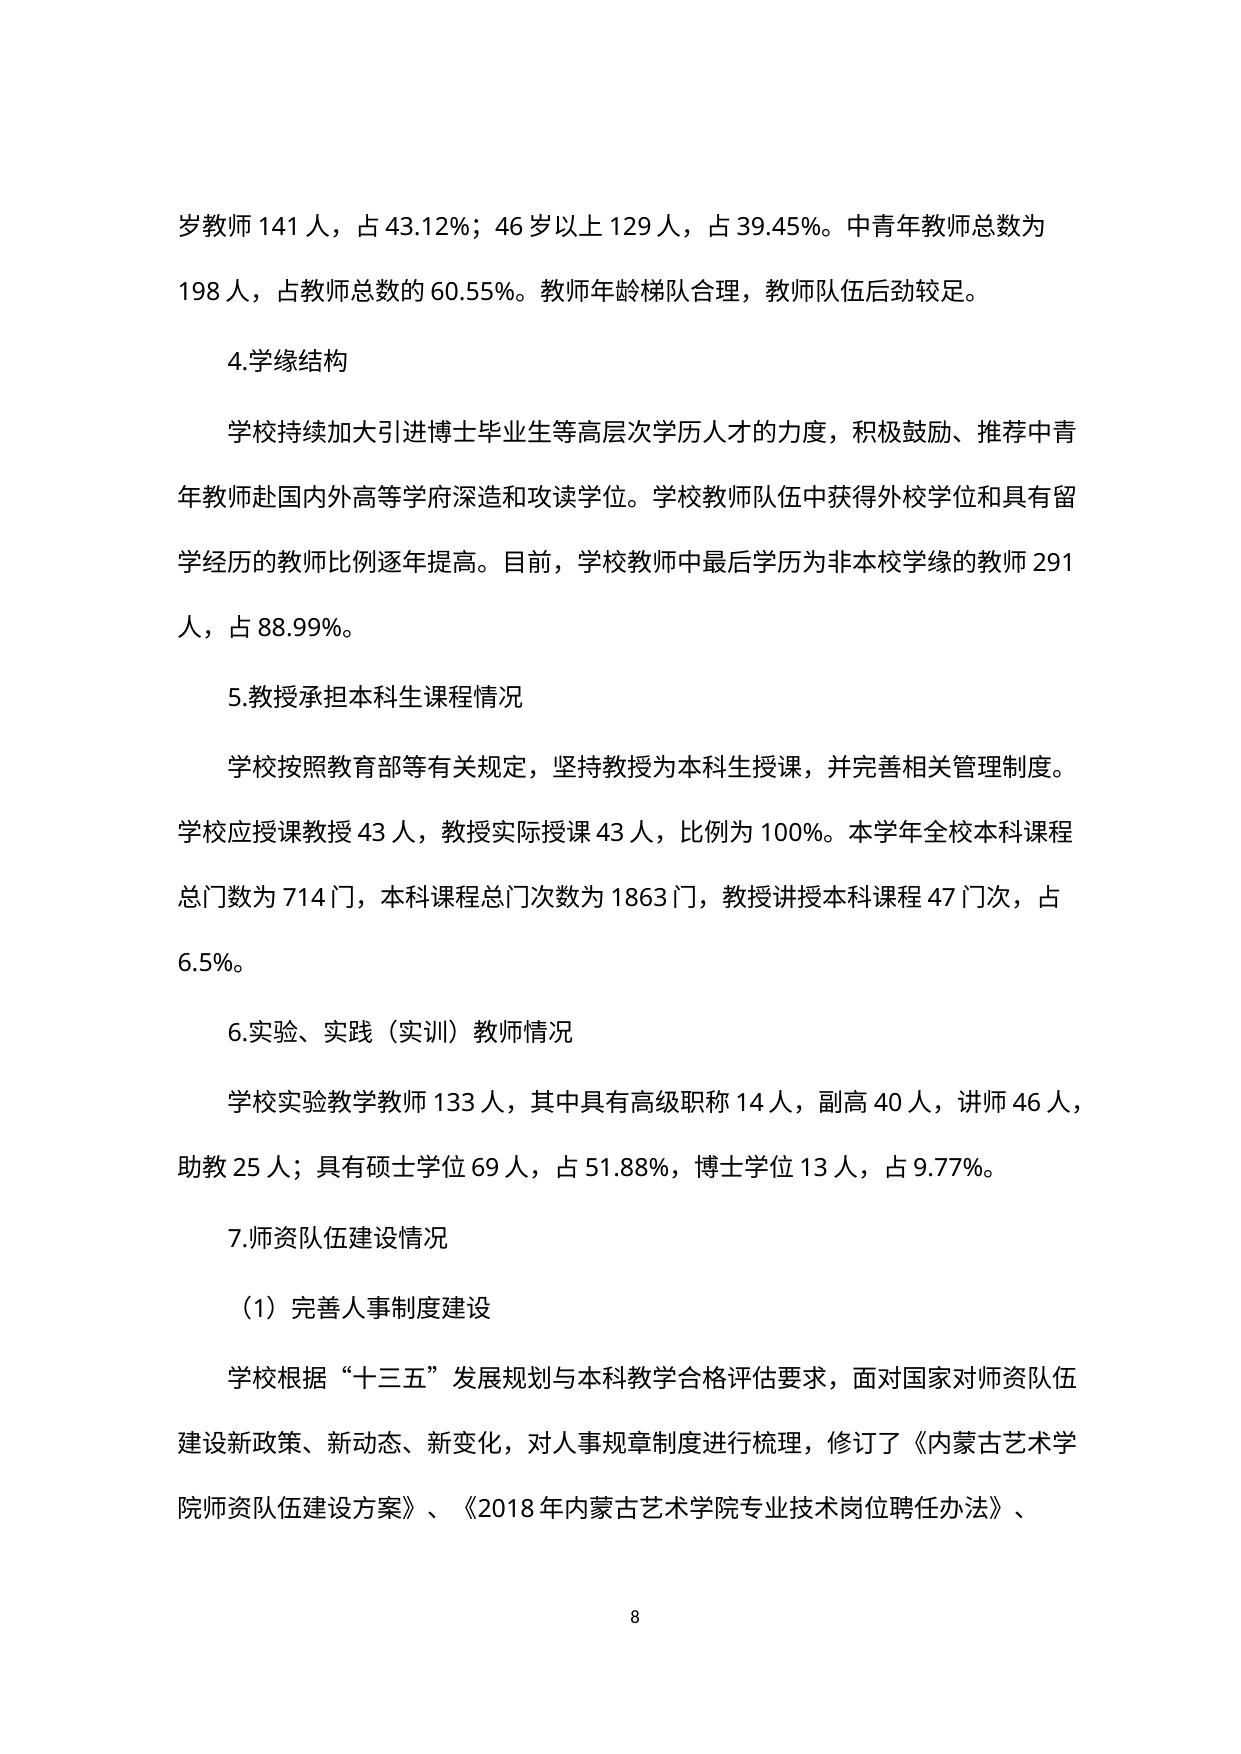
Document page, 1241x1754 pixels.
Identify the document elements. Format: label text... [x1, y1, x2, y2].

text 学校按照教育部等有关规定，坚持教授为本科生授课，并完善相关管理制度。学校应授课教授43人，教授实际授课43人，比例为100%。本学年全校本科课程总门数为714门，本科课程总门次数为1863门，教授讲授本科课程47门次，占6.5%。 [177, 733, 1092, 993]
text 学校实验教学教师133人，其中具有高级职称14人，副高40人，讲师46人，助教25人；具有硕士学位69人，占51.88%，博士学位13人，占9.77%。 [177, 1068, 1092, 1198]
text 学校持续加大引进博士毕业生等高层次学历人才的力度，积极鼓励、推荐中青年教师赴国内外高等学府深造和攻读学位。学校教师队伍中获得外校学位和具有留学经历的教师比例逐年提高。目前，学校教师中最后学历为非本校学缘的教师291人，占88.99%。 [177, 398, 1092, 658]
text 4.学缘结构 [177, 327, 1092, 392]
text 5.教授承担本科生课程情况 [177, 663, 1092, 728]
text 6.实验、实践（实训）教师情况 [177, 998, 1092, 1063]
text （1）完善人事制度建设 [177, 1274, 1092, 1339]
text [177, 192, 1092, 322]
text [177, 1344, 1092, 1539]
text 7.师资队伍建设情况 [177, 1204, 1092, 1269]
